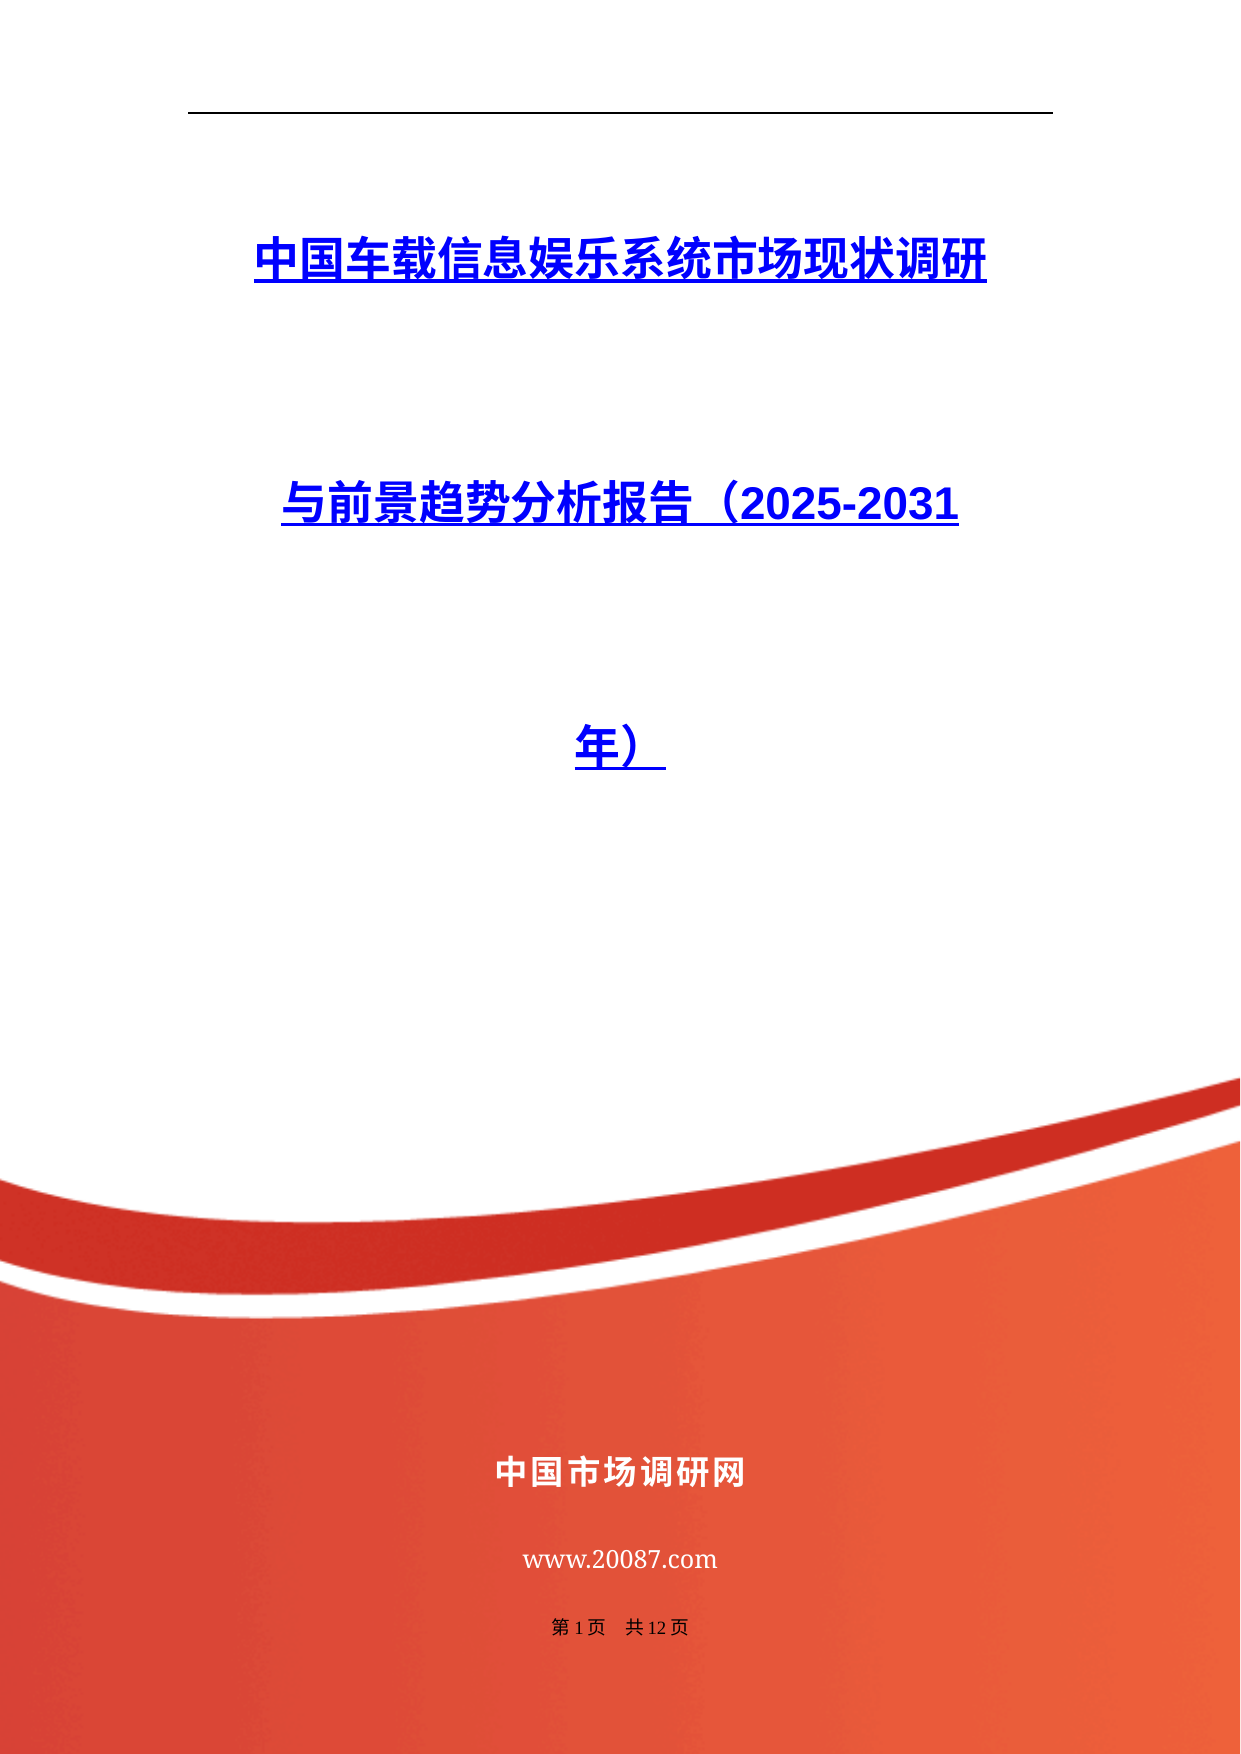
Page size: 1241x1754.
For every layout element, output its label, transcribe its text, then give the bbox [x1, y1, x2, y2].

subtitle 中国市场调研网 [187, 1437, 1053, 1502]
table_header 中国车载信息娱乐系统市场现状调研与前景趋势分析报告（2025-2031年） [188, 207, 1053, 871]
text www.20087.com [187, 1526, 1053, 1591]
picture [0, 1006, 1241, 1754]
